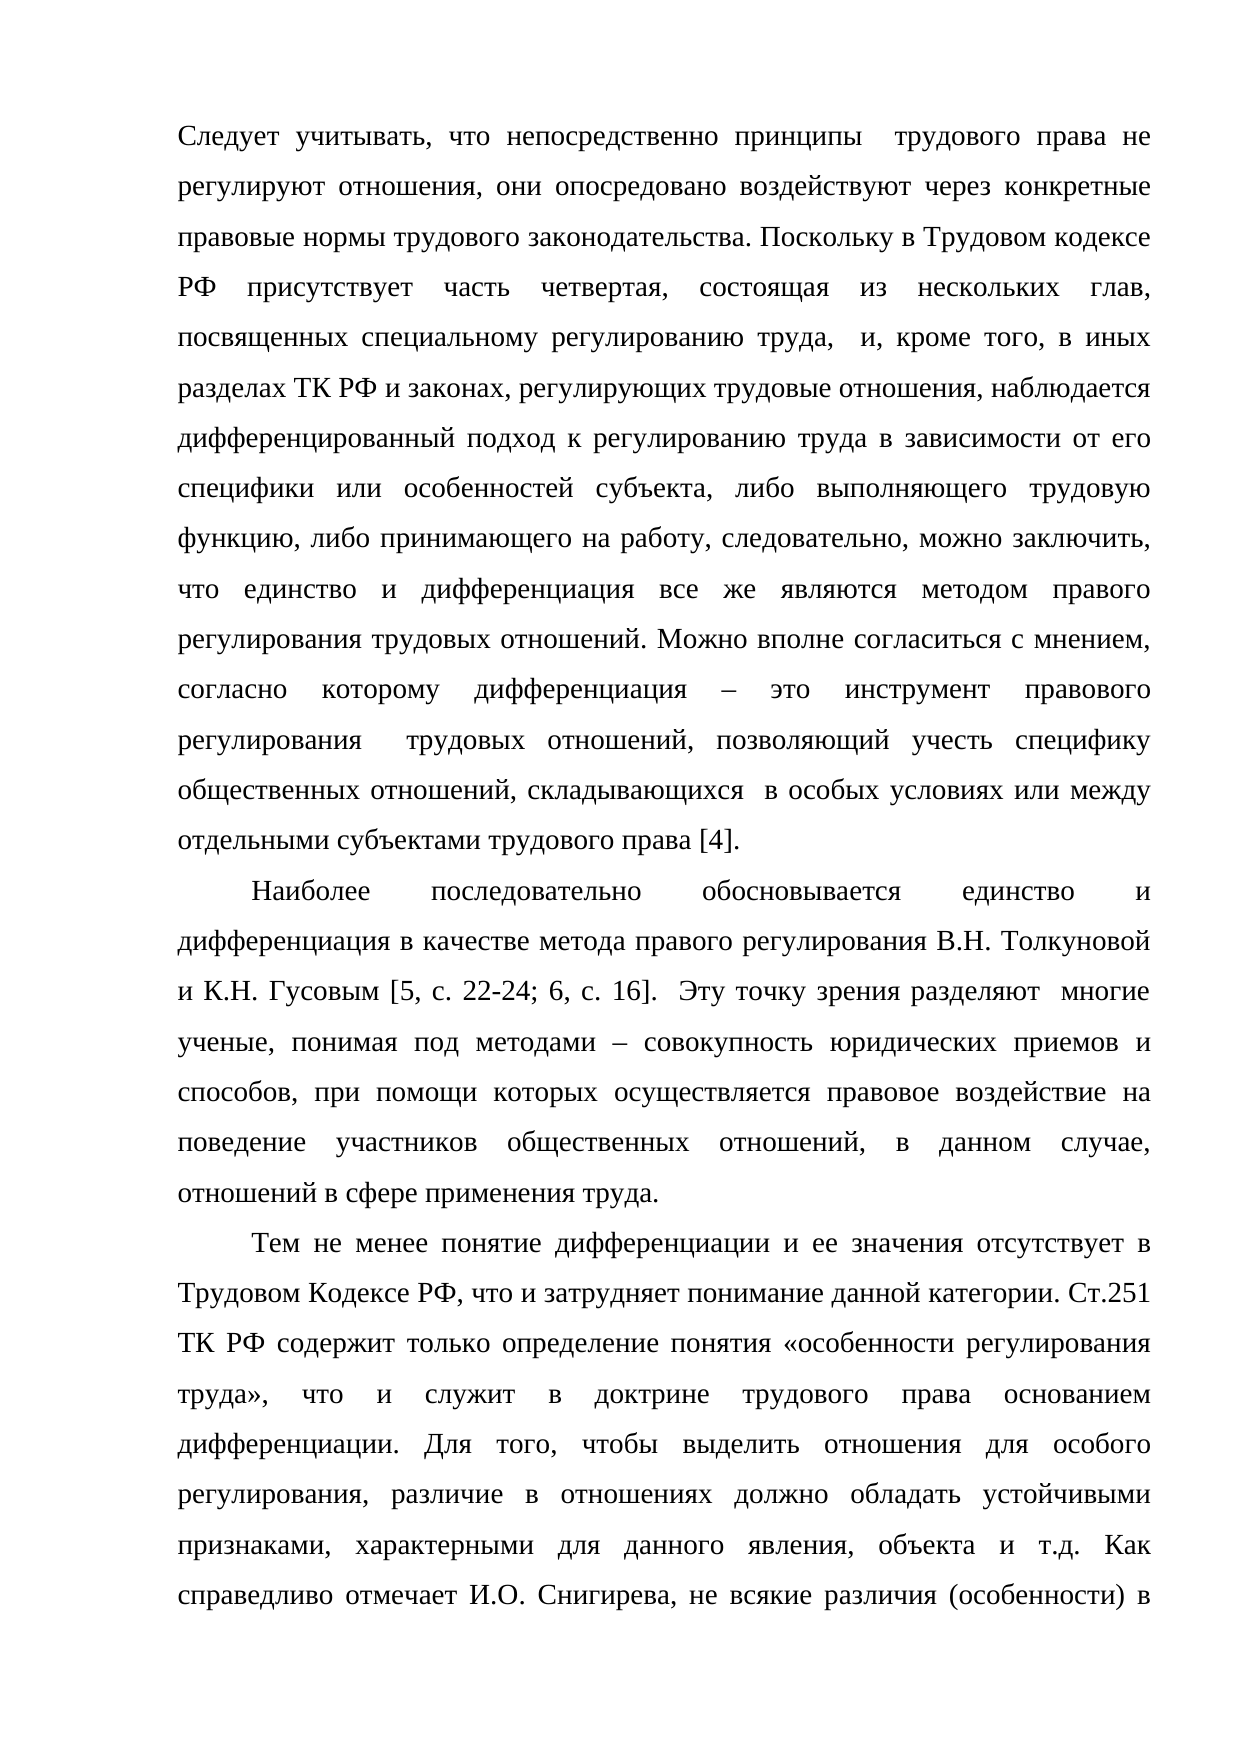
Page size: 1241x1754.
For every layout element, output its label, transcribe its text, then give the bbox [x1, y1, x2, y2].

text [177, 1225, 1152, 1611]
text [177, 118, 1152, 856]
text Наиболее последовательно обосновывается единство и дифференциация в качестве метода правого регулирования В.Н. Толкуновой и К.Н. Гусовым [5, с. 22-24; 6, с. 16]. Эту точку зрения разделяют многие ученые, понимая под методами – совокупность юридических приемов и способов, при помощи которых осуществляется правовое воздействие на поведение участников общественных отношений, в данном случае, отношений в сфере применения труда. [177, 873, 1152, 1208]
